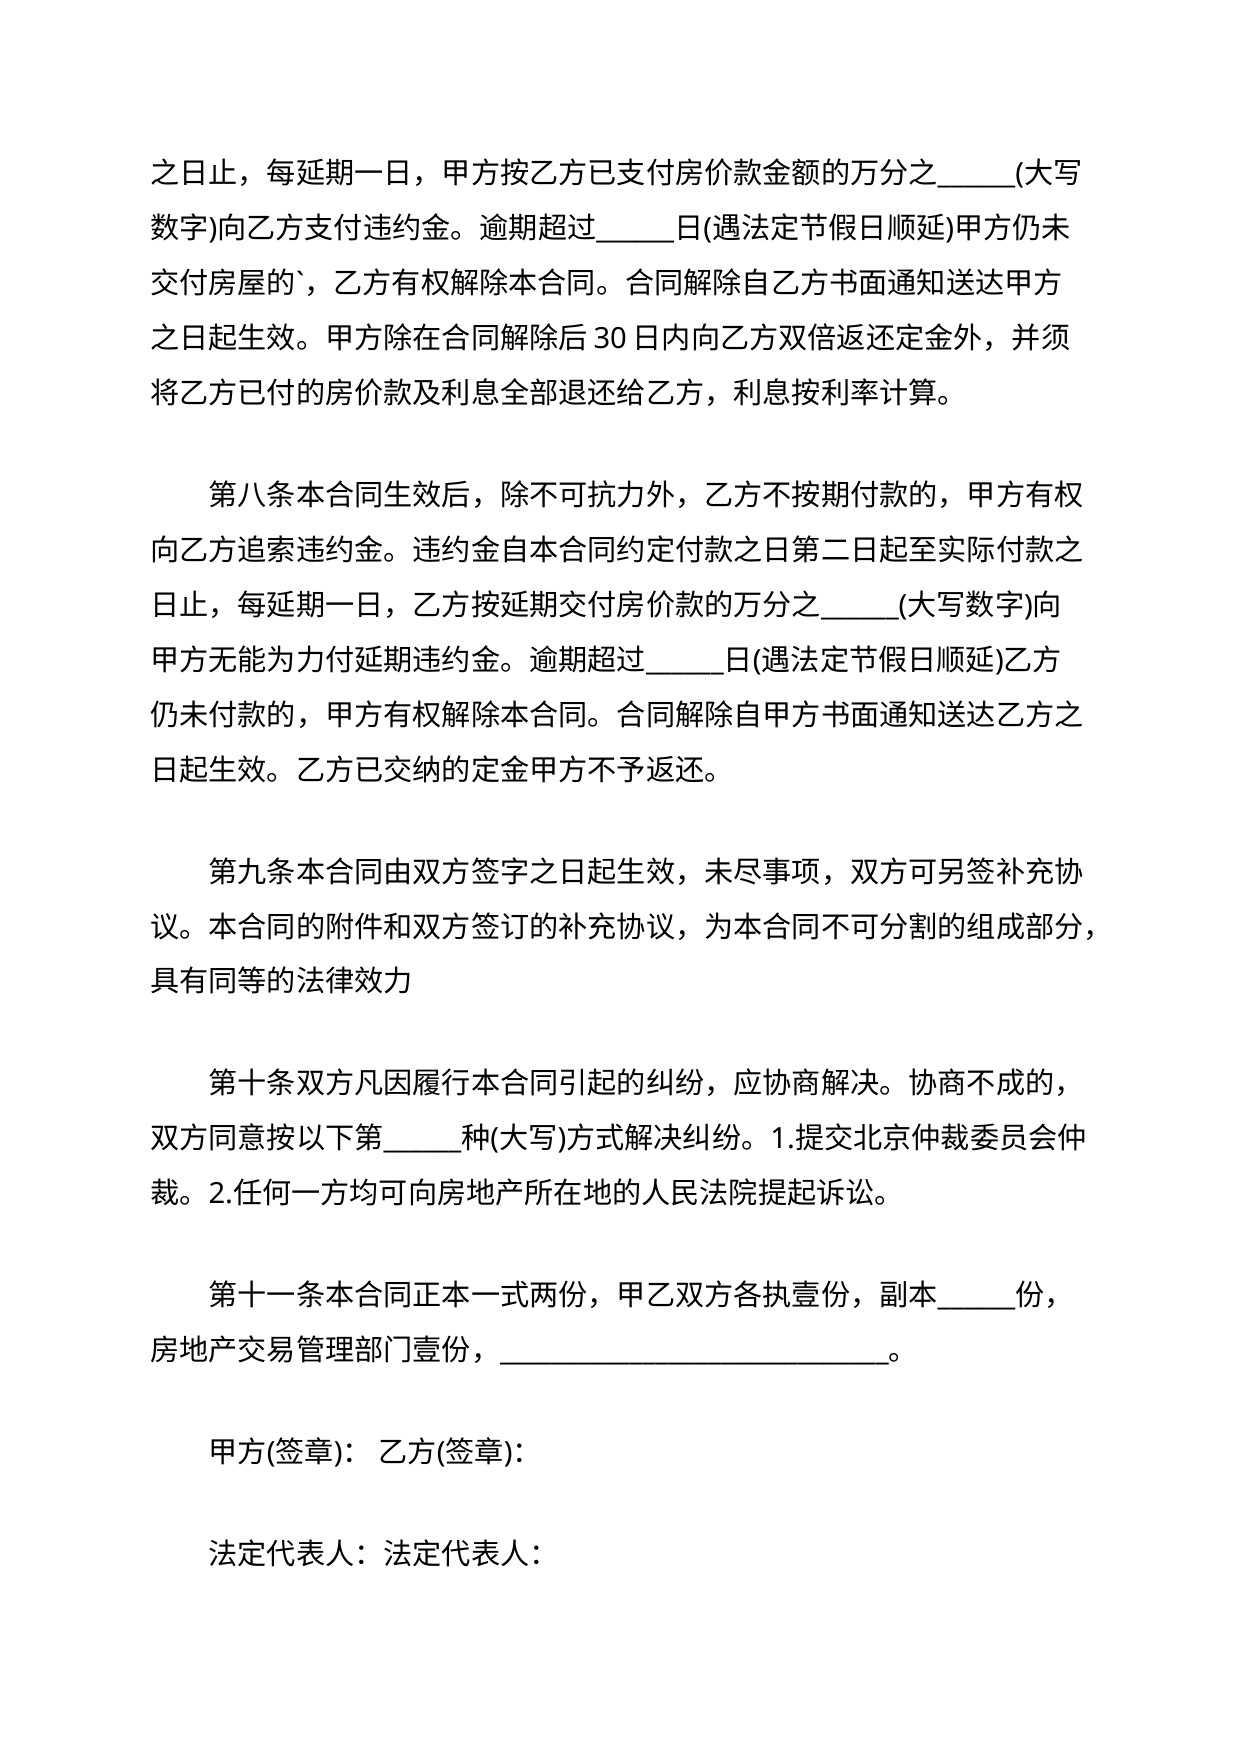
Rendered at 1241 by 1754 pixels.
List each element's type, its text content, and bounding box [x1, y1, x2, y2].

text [150, 150, 1090, 412]
text 法定代表人：法定代表人： [150, 1531, 1090, 1573]
text 第八条本合同生效后，除不可抗力外，乙方不按期付款的，甲方有权向乙方追索违约金。违约金自本合同约定付款之日第二日起至实际付款之日止，每延期一日，乙方按延期交付房价款的万分之______(大写数字)向甲方无能为力付延期违约金。逾期超过______日(遇法定节假日顺延)乙方仍未付款的，甲方有权解除本合同。合同解除自甲方书面通知送达乙方之日起生效。乙方已交纳的定金甲方不予返还。 [150, 472, 1090, 789]
text 甲方(签章)： 乙方(签章)： [150, 1429, 1090, 1471]
text 第十一条本合同正本一式两份，甲乙双方各执壹份，副本______份，房地产交易管理部门壹份，______________________________。 [150, 1272, 1090, 1369]
text 第九条本合同由双方签字之日起生效，未尽事项，双方可另签补充协议。本合同的附件和双方签订的补充协议，为本合同不可分割的组成部分，具有同等的法律效力 [150, 848, 1090, 1000]
text 第十条双方凡因履行本合同引起的纠纷，应协商解决。协商不成的，双方同意按以下第______种(大写)方式解决纠纷。1.提交北京仲裁委员会仲裁。2.任何一方均可向房地产所在地的人民法院提起诉讼。 [150, 1060, 1090, 1212]
